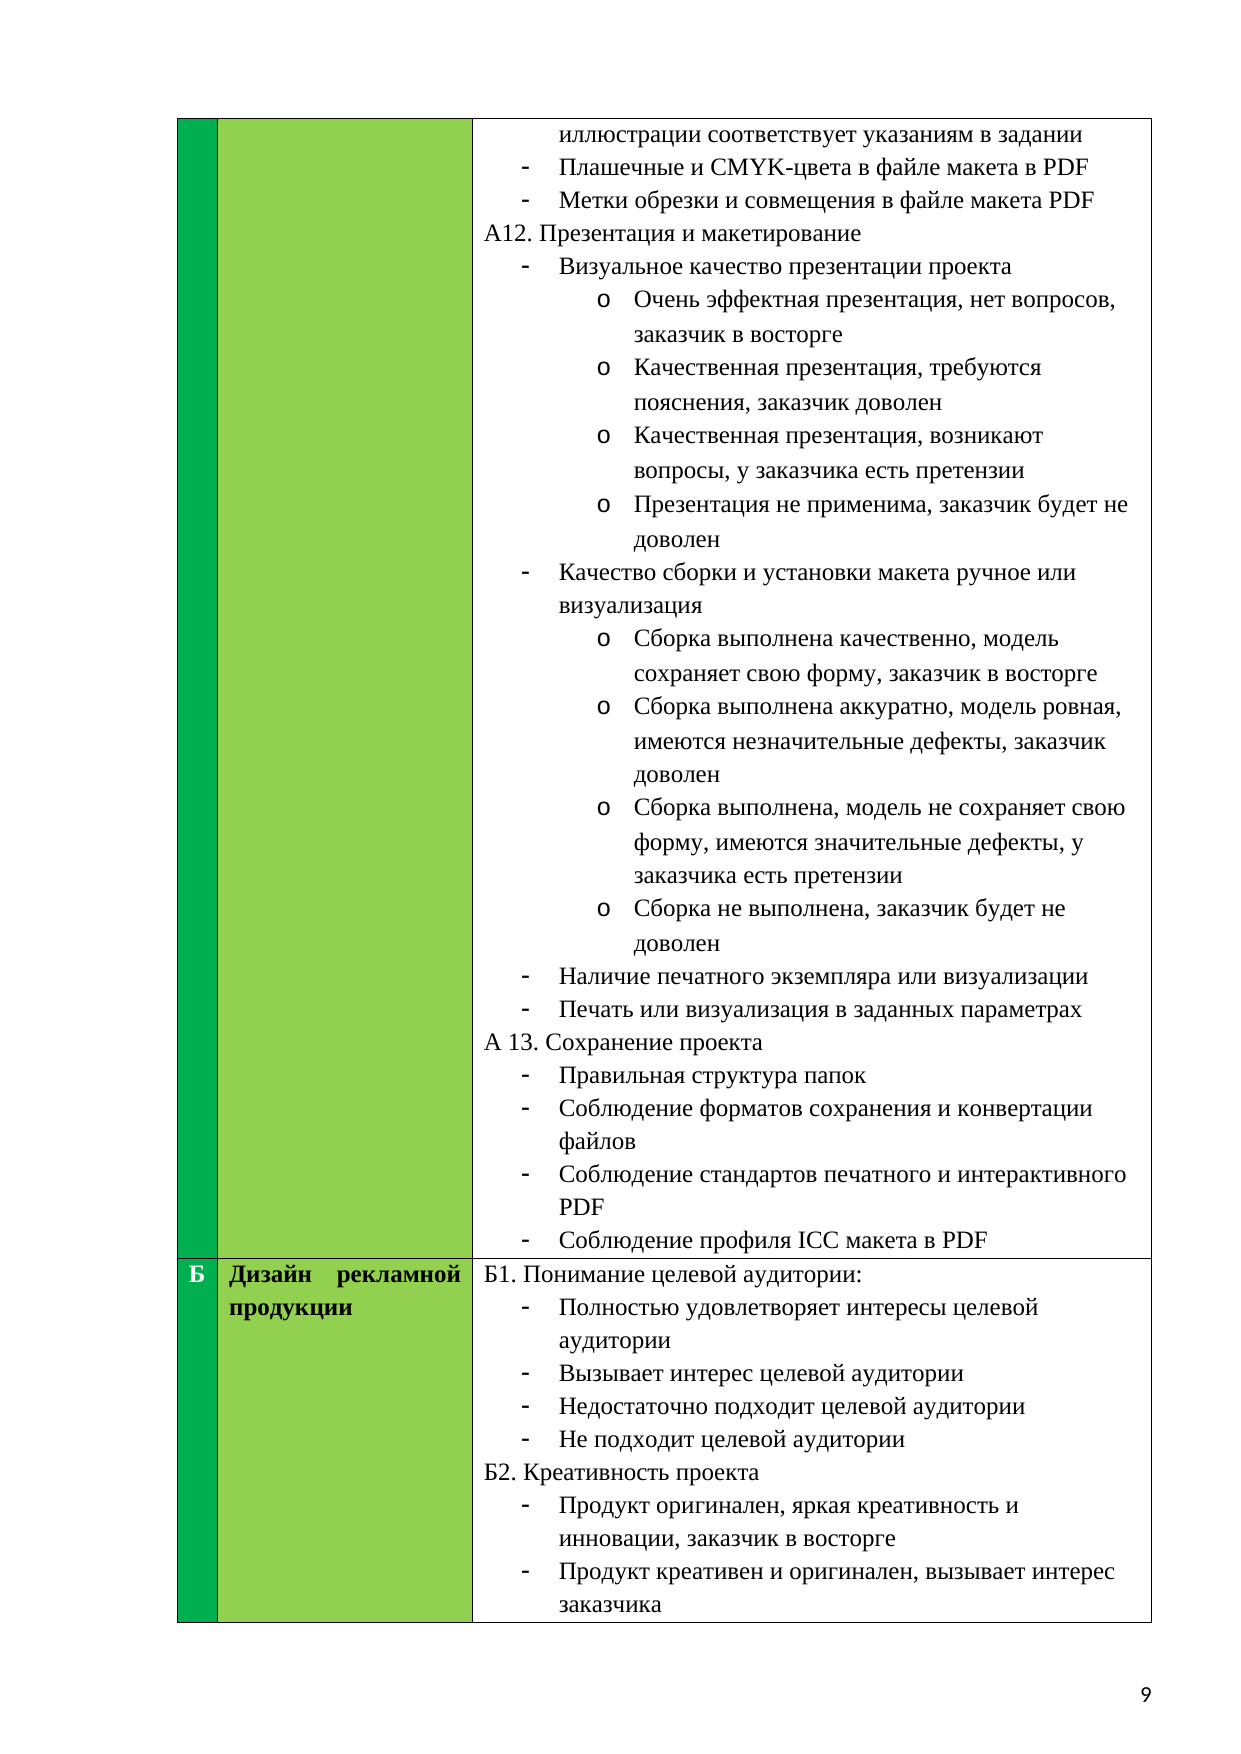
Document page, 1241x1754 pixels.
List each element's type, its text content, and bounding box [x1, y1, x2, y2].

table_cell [218, 119, 472, 1258]
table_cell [218, 1259, 472, 1622]
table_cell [473, 119, 1151, 1258]
table_cell А [178, 119, 217, 1258]
table_cell Б [178, 1259, 217, 1622]
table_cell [473, 1259, 1151, 1622]
